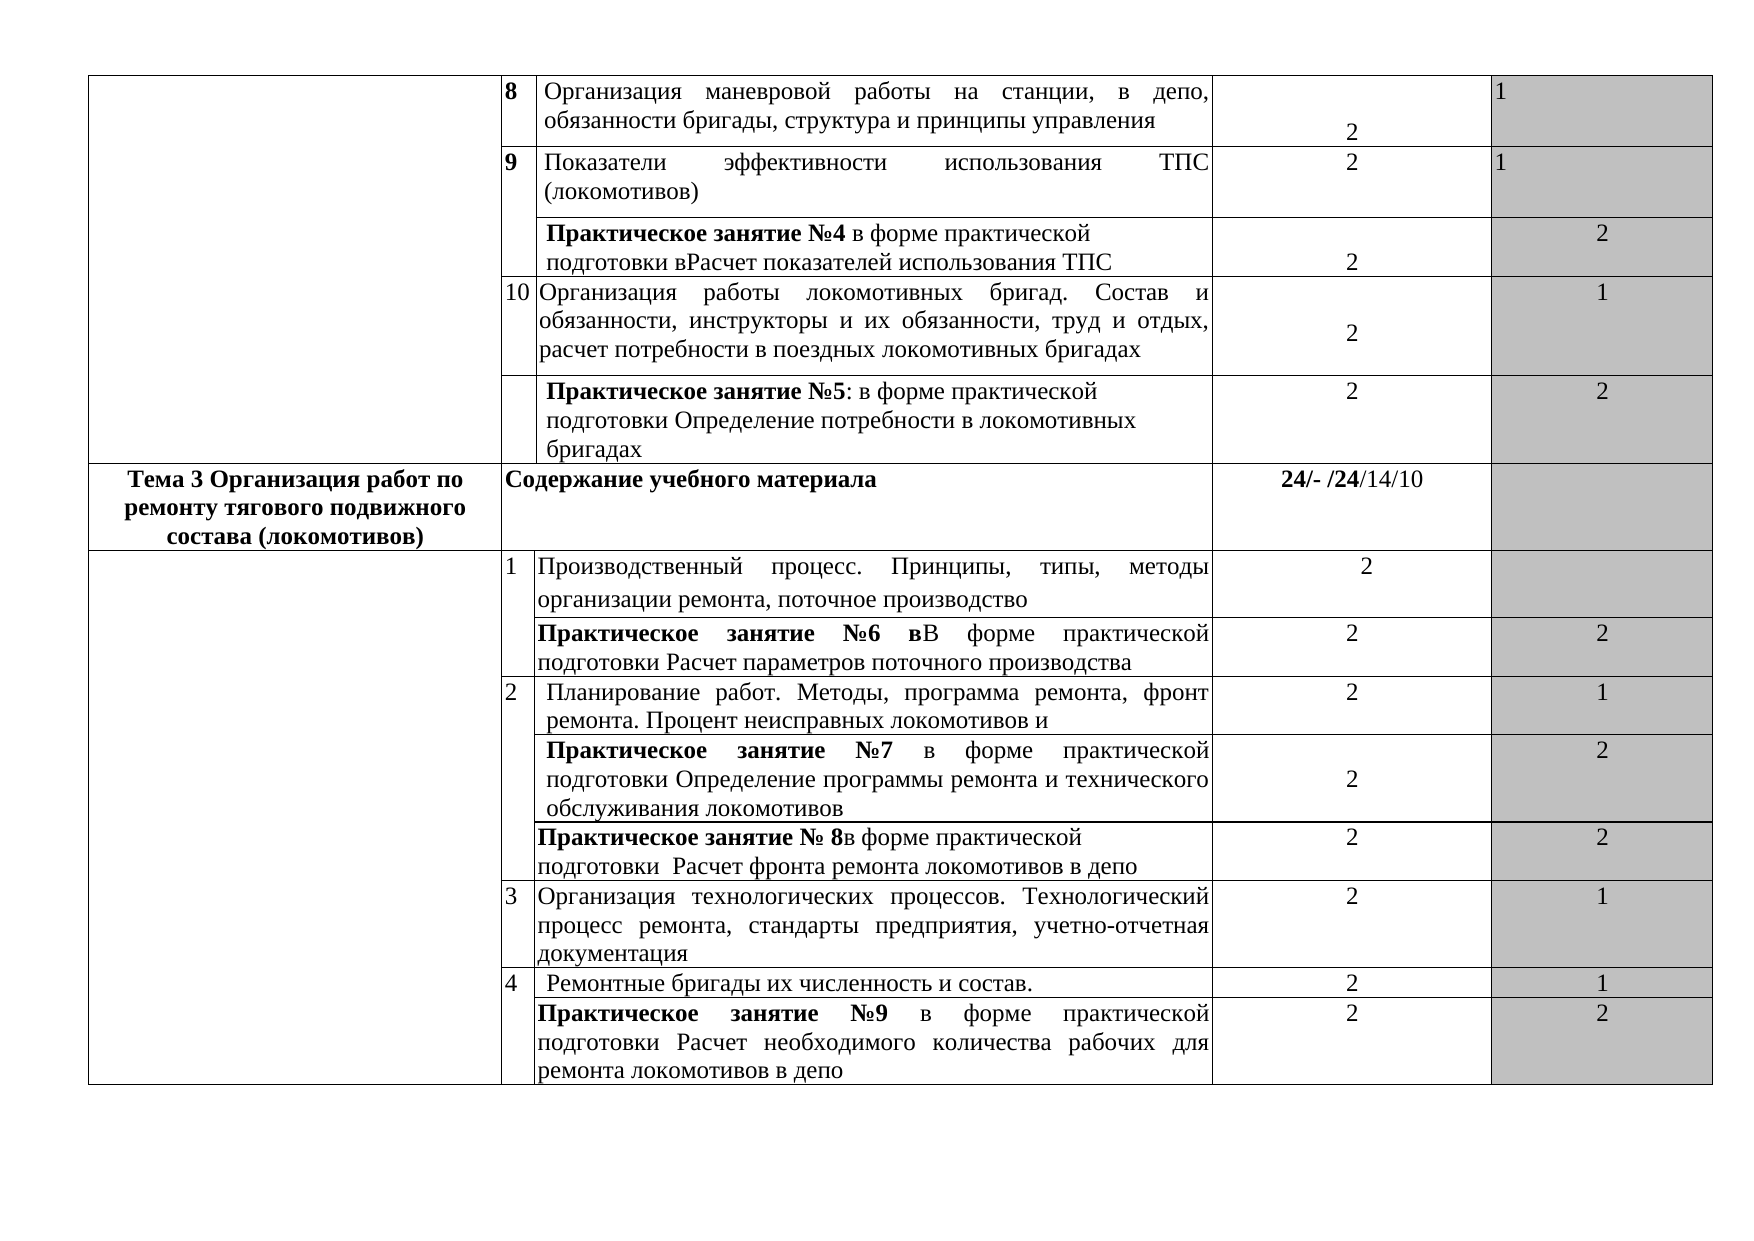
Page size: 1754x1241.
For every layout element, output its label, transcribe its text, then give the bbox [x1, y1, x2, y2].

table_cell 1 [1492, 147, 1712, 217]
table_cell Практическое занятие № 8в форме практической подготовки Расчет фронта ремонта локомотивов в депо [535, 823, 1212, 880]
table_cell 4 [502, 968, 534, 1084]
table_cell Тема 3 Организация работ по ремонту тягового подвижного состава (локомотивов) [89, 464, 501, 550]
table_cell 9 [502, 147, 536, 276]
table_cell 3 [502, 881, 534, 967]
table_cell 10 [502, 277, 536, 375]
table_cell 2 [1492, 998, 1712, 1084]
table_cell Ремонтные бригады их численность и состав. [535, 968, 1212, 997]
table_cell 2 [1213, 277, 1491, 375]
table_cell Планирование работ. Методы, программа ремонта, фронт ремонта. Процент неисправных локомотивов и [535, 677, 1212, 734]
table_cell Практическое занятие №5: в форме практической подготовки Определение потребности в локомотивных бригадах [537, 376, 1212, 463]
table_cell Практическое занятие №7 в форме практической подготовки Определение программы ремонта и технического обслуживания локомотивов [535, 735, 1212, 821]
table_cell 2 [1213, 881, 1491, 967]
table_cell Практическое занятие №4 в форме практической подготовки вРасчет показателей использования ТПС [537, 218, 1212, 276]
table_cell Содержание учебного материала [502, 464, 1212, 550]
table_cell 1 [1492, 277, 1712, 375]
table_cell 2 [1213, 76, 1491, 146]
table_cell 1 [1492, 677, 1712, 734]
table_cell 1 [1492, 968, 1712, 997]
table_cell 2 [1213, 677, 1491, 734]
table_cell Производственный процесс. Принципы, типы, методы организации ремонта, поточное производство [535, 551, 1212, 617]
table_cell 1 [1492, 881, 1712, 967]
table_cell Организация технологических процессов. Технологический процесс ремонта, стандарты предприятия, учетно-отчетная документация [535, 881, 1212, 967]
table_cell [1492, 551, 1712, 617]
table_cell 24/- /24/14/10 [1213, 464, 1491, 550]
table_cell 2 [1213, 998, 1491, 1084]
table_cell 2 [1213, 218, 1491, 276]
table_cell Показатели эффективности использования ТПС (локомотивов) [537, 147, 1212, 217]
table_cell 2 [502, 677, 534, 880]
table_cell 2 [1213, 376, 1491, 463]
table_cell 1 [502, 551, 534, 676]
table_cell Организация работы локомотивных бригад. Состав и обязанности, инструкторы и их обязанности, труд и отдых, расчет потребности в поездных локомотивных бригадах [537, 277, 1212, 375]
table_cell Практическое занятие №9 в форме практической подготовки Расчет необходимого количества рабочих для ремонта локомотивов в депо [535, 998, 1212, 1084]
table_cell 2 [1213, 618, 1491, 676]
table_cell Организация маневровой работы на станции, в депо, обязанности бригады, структура и принципы управления [537, 76, 1212, 146]
table_cell 2 [1213, 823, 1491, 880]
table_cell [1492, 464, 1712, 550]
table_cell 2 [1213, 968, 1491, 997]
table_cell 2 [1213, 735, 1491, 821]
table_cell 2 [1213, 147, 1491, 217]
table_cell Практическое занятие №6 вВ форме практической подготовки Расчет параметров поточного производства [535, 618, 1212, 676]
table_cell 2 [1492, 735, 1712, 821]
table_cell [89, 551, 501, 1084]
table_cell 1 [1492, 76, 1712, 146]
table_cell [502, 376, 536, 463]
table_cell 8 [502, 76, 536, 146]
table_cell 2 [1492, 823, 1712, 880]
table_cell 2 [1213, 551, 1491, 617]
table_cell 2 [1492, 618, 1712, 676]
table_cell 2 [1492, 218, 1712, 276]
table_cell 2 [1492, 376, 1712, 463]
